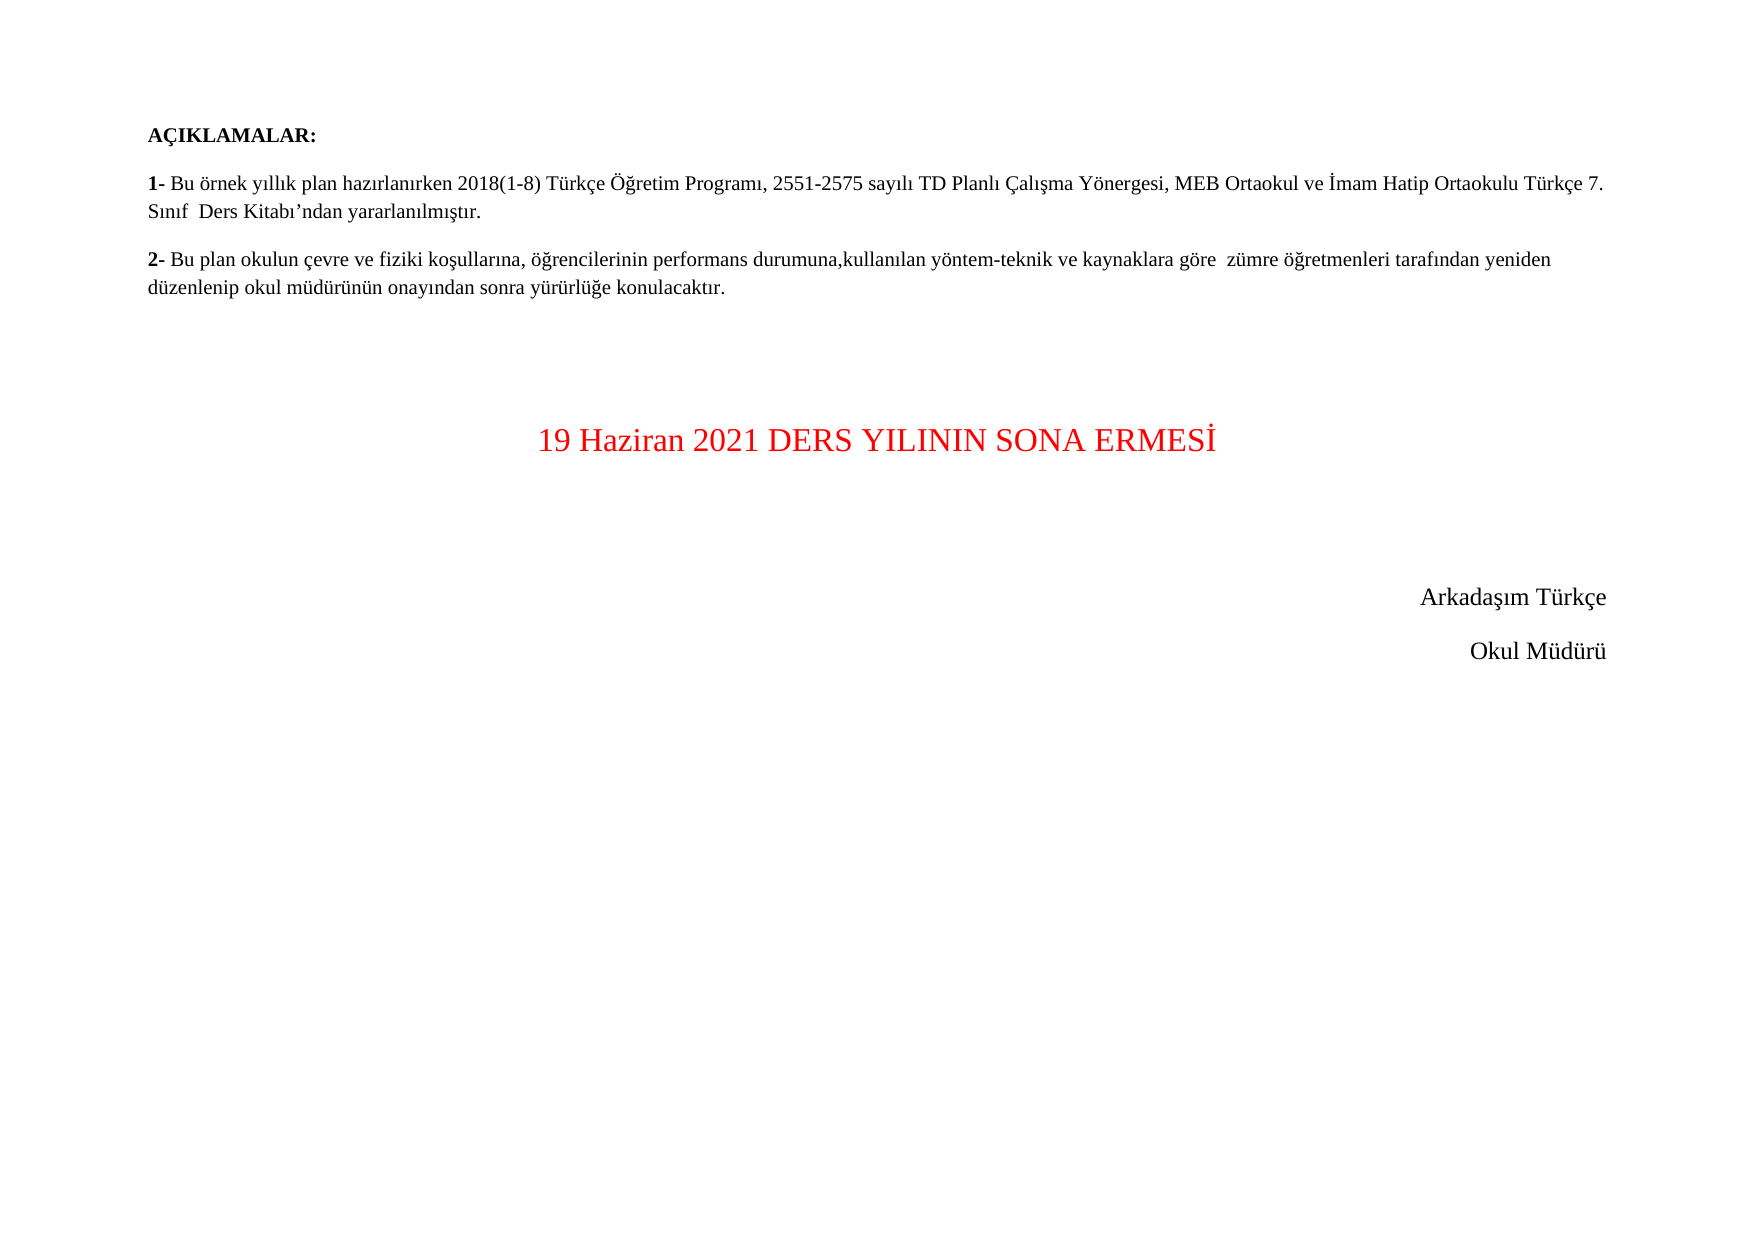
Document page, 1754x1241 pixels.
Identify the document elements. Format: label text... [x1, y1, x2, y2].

text Arkadaşım Türkçe [148, 582, 1606, 611]
text AÇIKLAMALAR: [148, 123, 1606, 147]
text 19 Haziran 2021 DERS YILININ SONA ERMESİ [148, 420, 1606, 458]
text 1- Bu örnek yıllık plan hazırlanırken 2018(1-8) Türkçe Öğretim Programı, 2551-2575 sayılı TD Planlı Çalışma Yönergesi, MEB Ortaokul ve İmam Hatip Ortaokulu Türkçe 7. Sınıf Ders Kitabı’ndan yararlanılmıştır. [148, 171, 1606, 223]
text Okul Müdürü [148, 636, 1606, 664]
text 2- Bu plan okulun çevre ve fiziki koşullarına, öğrencilerinin performans durumuna,kullanılan yöntem-teknik ve kaynaklara göre zümre öğretmenleri tarafından yeniden düzenlenip okul müdürünün onayından sonra yürürlüğe konulacaktır. [148, 247, 1606, 299]
